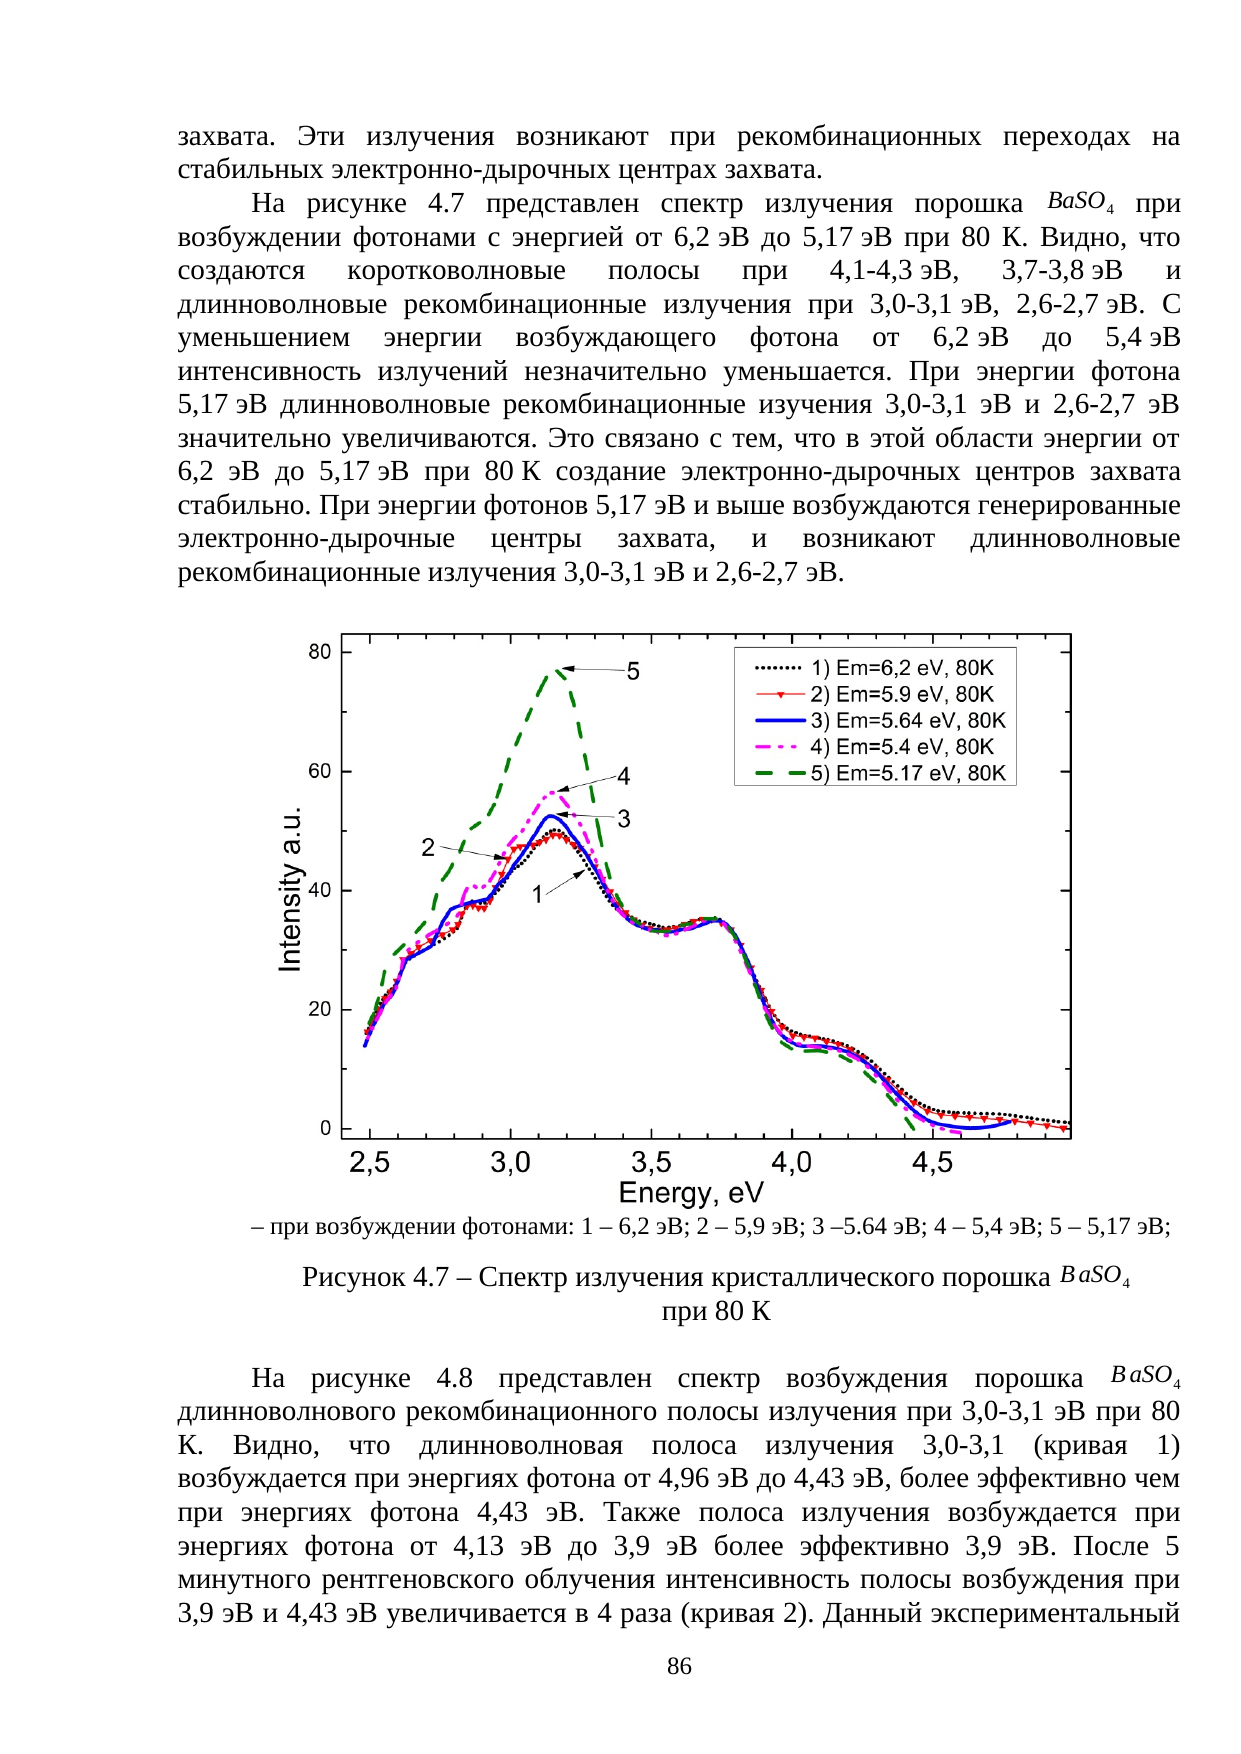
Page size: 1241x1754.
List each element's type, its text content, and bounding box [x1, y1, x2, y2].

text – при возбуждении фотонами: 1 – 6,2 эВ; 2 – 5,9 эВ; 3 –5.64 эВ; 4 – 5,4 эВ; 5 – 5,17 эВ; [177, 1211, 1181, 1240]
text На рисунке 4.7 представлен спектр излучения порошка при возбуждении фотонами с энергией от 6,2 эВ до 5,17 эВ при 80 К. Видно, что создаются коротковолновые полосы при 4,1-4,3 эВ, 3,7-3,8 эВ и длинноволновые рекомбинационные излучения при 3,0-3,1 эВ, 2,6-2,7 эВ. С уменьшением энергии возбуждающего фотона от 6,2 эВ до 5,4 эВ интенсивность излучений незначительно уменьшается. При энергии фотона 5,17 эВ длинноволновые рекомбинационные изучения 3,0-3,1 эВ и 2,6-2,7 эВ значительно увеличиваются. Это связано с тем, что в этой области энергии от 6,2 эВ до 5,17 эВ при 80 К создание электронно-дырочных центров захвата стабильно. При энергии фотонов 5,17 эВ и выше возбуждаются генерированные электронно-дырочные центры захвата, и возникают длинноволновые рекомбинационные излучения 3,0-3,1 эВ и 2,6-2,7 эВ. [177, 185, 1181, 588]
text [177, 1360, 1181, 1628]
picture [258, 621, 1100, 1212]
text Рисунок 4.7 – Спектр излучения кристаллического порошка [177, 1259, 1181, 1293]
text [177, 118, 1181, 185]
text при 80 К [177, 1293, 1181, 1326]
